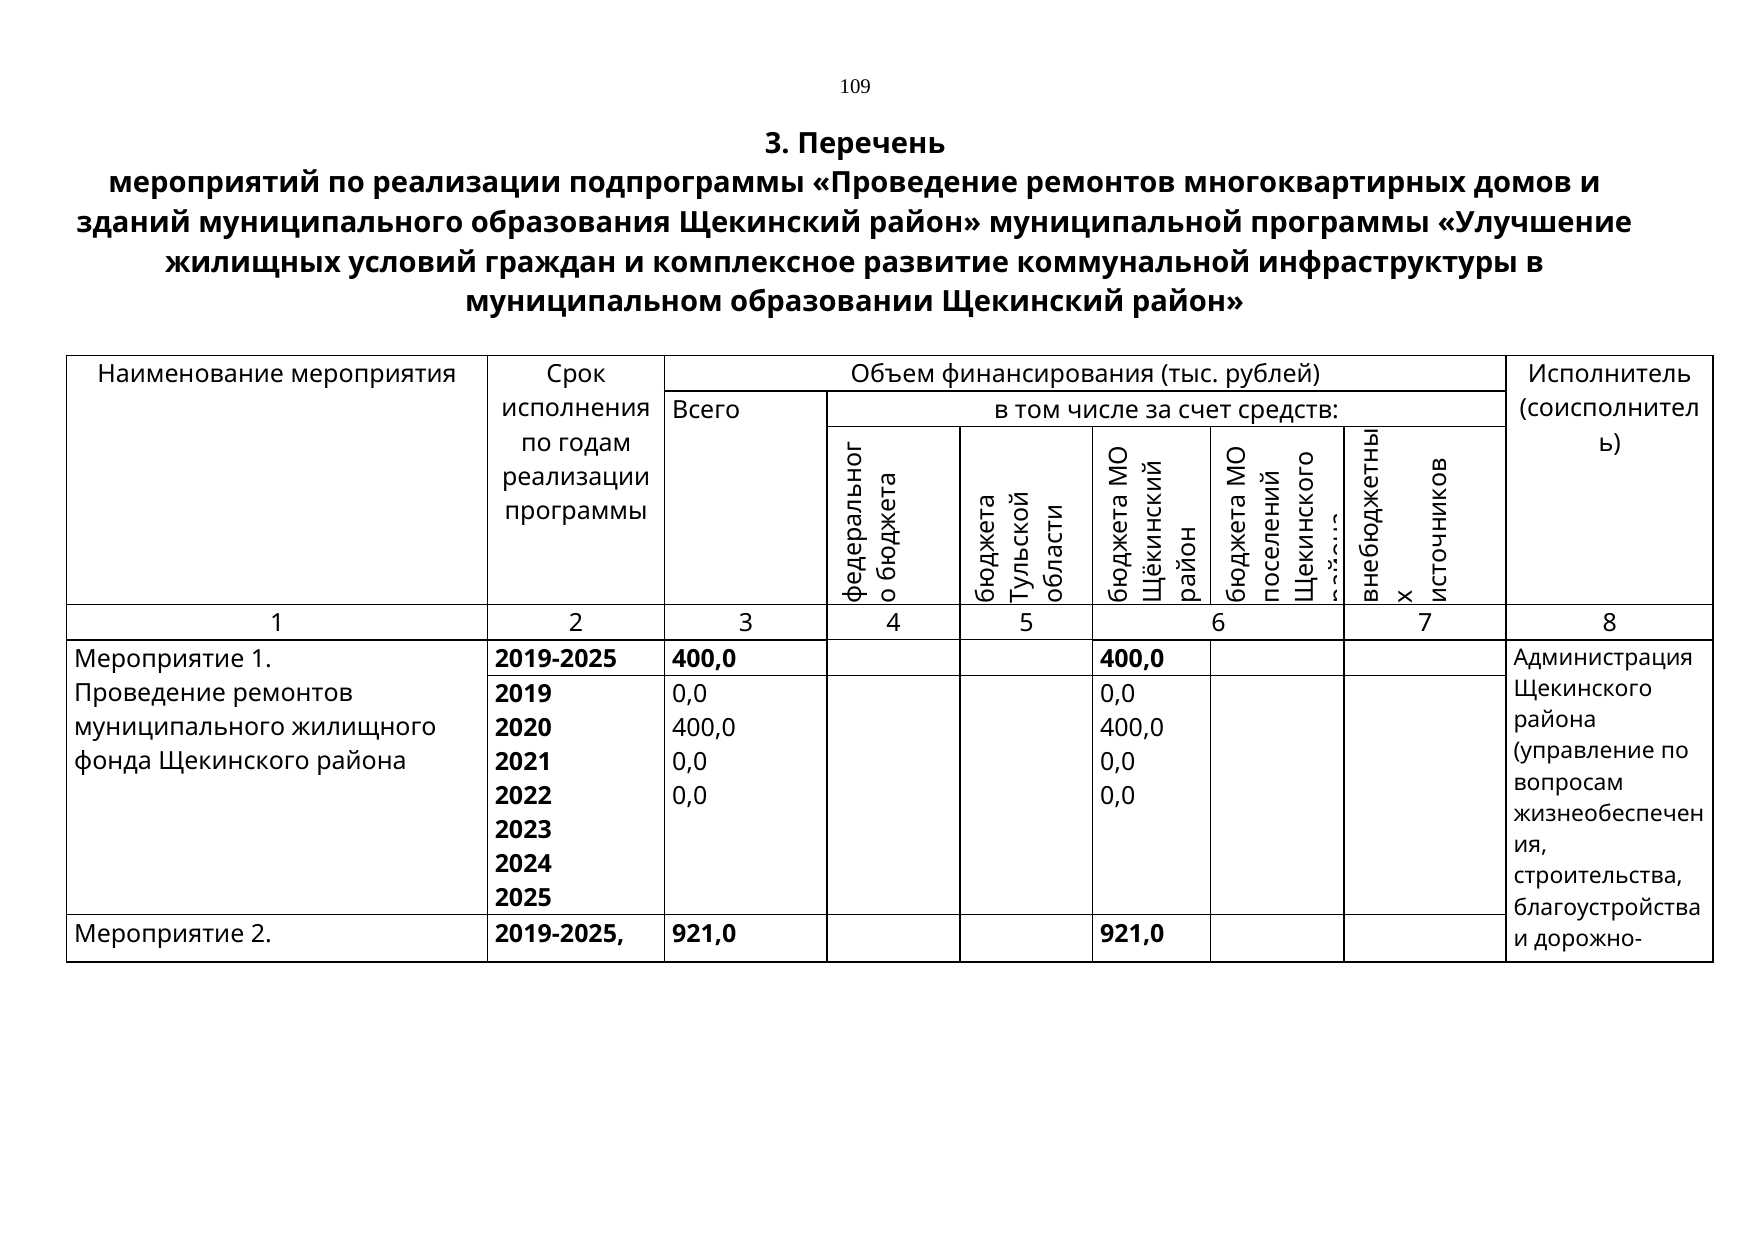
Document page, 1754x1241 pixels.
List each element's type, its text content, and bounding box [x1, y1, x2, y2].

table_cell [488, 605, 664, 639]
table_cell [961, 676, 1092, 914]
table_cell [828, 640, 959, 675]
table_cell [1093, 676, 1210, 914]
text мероприятий по реализации подпрограммы «Проведение ремонтов многоквартирных домов и зданий муниципального образования Щекинский район» муниципальной программы «Улучшение жилищных условий граждан и комплексное развитие коммунальной инфраструктуры в муниципальном образовании Щекинский район» [74, 162, 1636, 320]
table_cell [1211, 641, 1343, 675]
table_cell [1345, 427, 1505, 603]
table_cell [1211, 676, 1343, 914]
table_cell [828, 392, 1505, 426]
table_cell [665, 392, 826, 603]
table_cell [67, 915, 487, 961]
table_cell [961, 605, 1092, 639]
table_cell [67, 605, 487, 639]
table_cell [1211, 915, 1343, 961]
text 3. Перечень [74, 122, 1636, 162]
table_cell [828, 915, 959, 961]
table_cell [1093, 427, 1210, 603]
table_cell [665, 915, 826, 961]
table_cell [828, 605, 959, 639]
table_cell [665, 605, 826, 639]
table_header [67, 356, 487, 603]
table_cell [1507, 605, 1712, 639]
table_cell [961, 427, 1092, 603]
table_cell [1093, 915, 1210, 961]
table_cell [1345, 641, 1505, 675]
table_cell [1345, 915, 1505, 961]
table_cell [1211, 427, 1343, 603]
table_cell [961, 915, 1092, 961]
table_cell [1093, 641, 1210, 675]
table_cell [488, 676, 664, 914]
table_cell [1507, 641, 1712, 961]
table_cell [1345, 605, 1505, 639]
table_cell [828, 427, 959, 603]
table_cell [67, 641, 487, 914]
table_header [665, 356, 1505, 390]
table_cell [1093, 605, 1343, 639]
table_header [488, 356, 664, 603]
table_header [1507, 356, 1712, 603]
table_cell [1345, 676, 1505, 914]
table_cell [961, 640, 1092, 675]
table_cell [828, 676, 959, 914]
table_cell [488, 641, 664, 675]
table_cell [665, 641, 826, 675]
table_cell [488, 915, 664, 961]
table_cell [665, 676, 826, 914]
